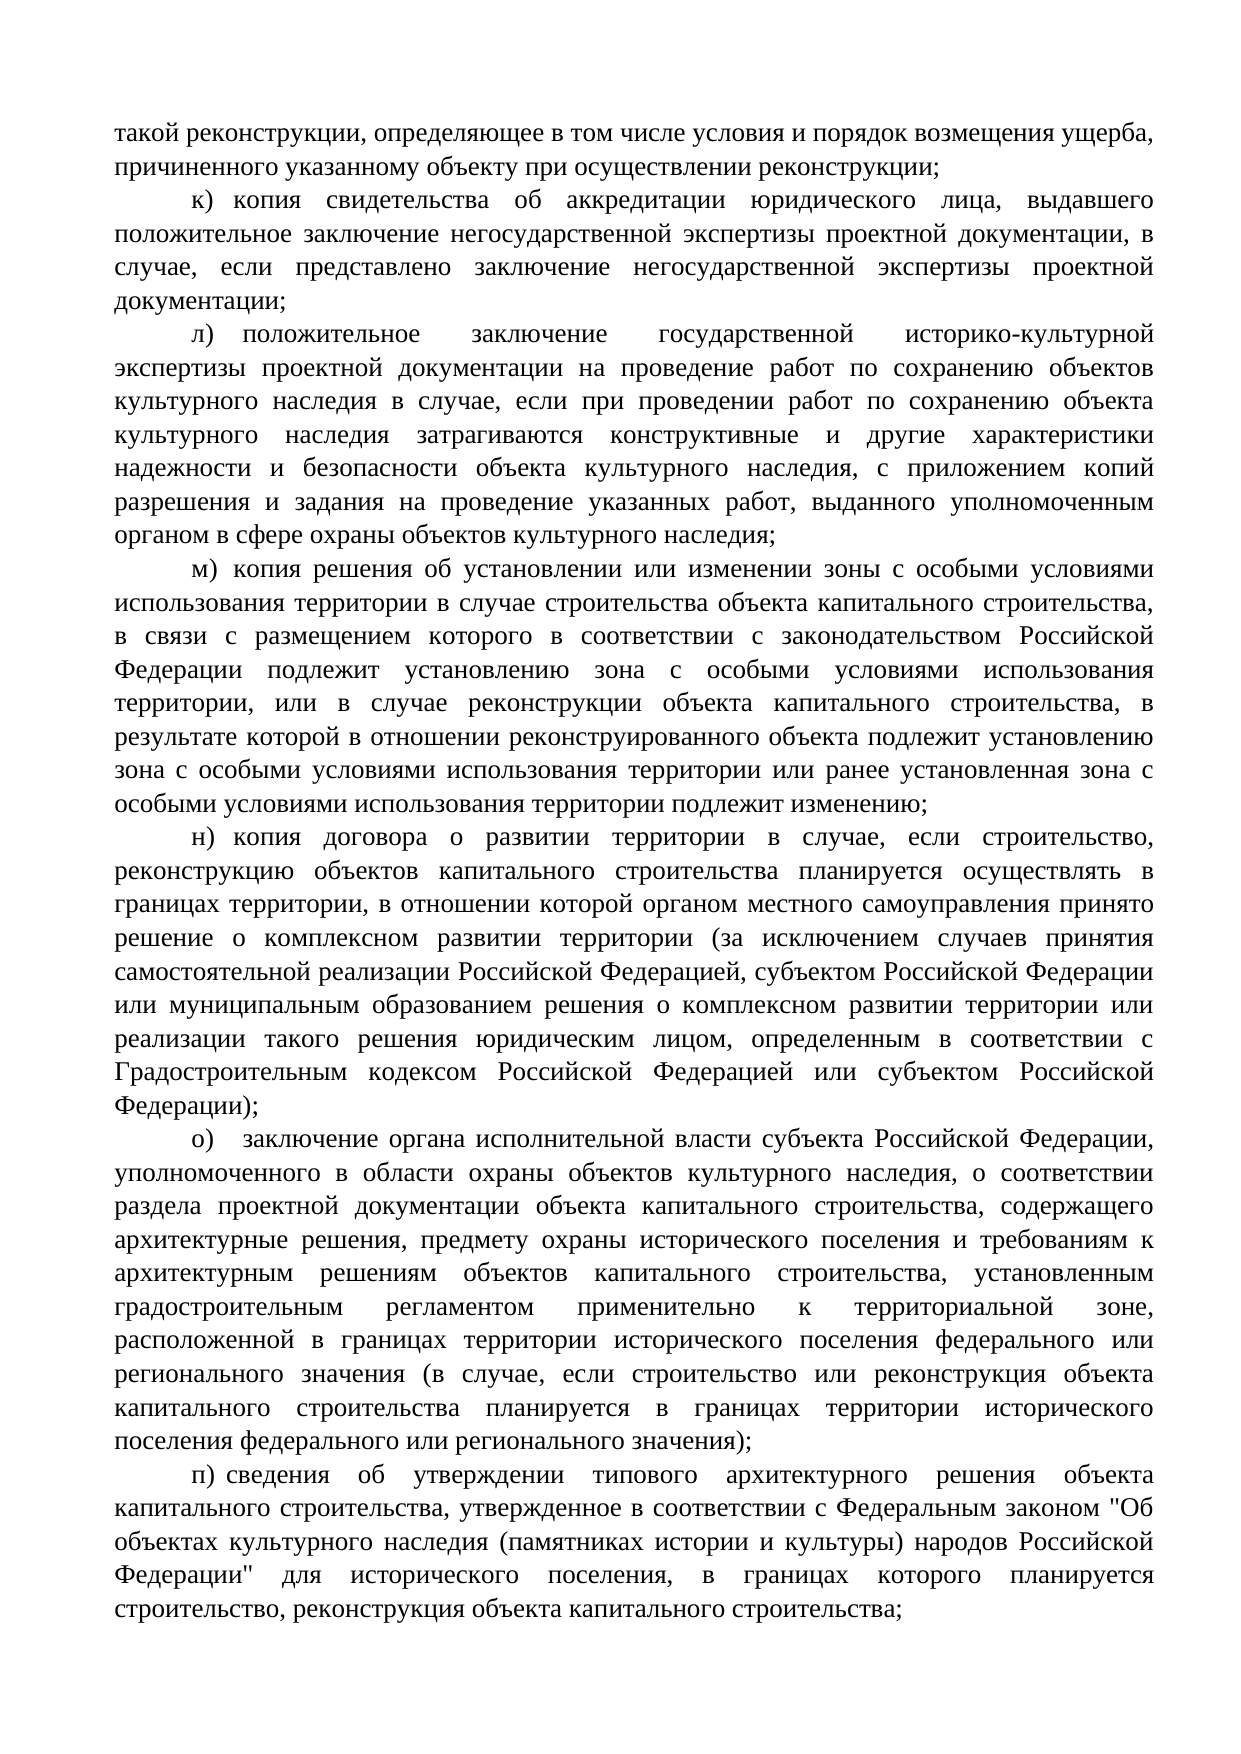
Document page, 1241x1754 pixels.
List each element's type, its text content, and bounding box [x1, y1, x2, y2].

text н) копия договора о развитии территории в случае, если строительство, реконструкцию объектов капитального строительства планируется осуществлять в границах территории, в отношении которой органом местного самоуправления принято решение о комплексном развитии территории (за исключением случаев принятия самостоятельной реализации Российской Федерацией, субъектом Российской Федерации или муниципальным образованием решения о комплексном развитии территории или реализации такого решения юридическим лицом, определенным в соответствии с Градостроительным кодексом Российской Федерацией или субъектом Российской Федерации); [114, 820, 1155, 1120]
text л) положительное заключение государственной историко-культурной экспертизы проектной документации на проведение работ по сохранению объектов культурного наследия в случае, если при проведении работ по сохранению объекта культурного наследия затрагиваются конструктивные и другие характеристики надежности и безопасности объекта культурного наследия, с приложением копий разрешения и задания на проведение указанных работ, выданного уполномоченным органом в сфере охраны объектов культурного наследия; [114, 317, 1155, 550]
text п) сведения об утверждении типового архитектурного решения объекта капитального строительства, утвержденное в соответствии с Федеральным законом "Об объектах культурного наследия (памятниках истории и культуры) народов Российской Федерации" для исторического поселения, в границах которого планируется строительство, реконструкция объекта капитального строительства; [114, 1458, 1155, 1623]
text о) заключение органа исполнительной власти субъекта Российской Федерации, уполномоченного в области охраны объектов культурного наследия, о соответствии раздела проектной документации объекта капитального строительства, содержащего архитектурные решения, предмету охраны исторического поселения и требованиям к архитектурным решениям объектов капитального строительства, установленным градостроительным регламентом применительно к территориальной зоне, расположенной в границах территории исторического поселения федерального или регионального значения (в случае, если строительство или реконструкция объекта капитального строительства планируется в границах территории исторического поселения федерального или регионального значения); [114, 1122, 1155, 1455]
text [114, 116, 1155, 181]
text к) копия свидетельства об аккредитации юридического лица, выдавшего положительное заключение негосударственной экспертизы проектной документации, в случае, если представлено заключение негосударственной экспертизы проектной документации; [114, 183, 1155, 315]
text м) копия решения об установлении или изменении зоны с особыми условиями использования территории в случае строительства объекта капитального строительства, в связи с размещением которого в соответствии с законодательством Российской Федерации подлежит установлению зона с особыми условиями использования территории, или в случае реконструкции объекта капитального строительства, в результате которой в отношении реконструированного объекта подлежит установлению зона с особыми условиями использования территории или ранее установленная зона с особыми условиями использования территории подлежит изменению; [114, 552, 1155, 818]
